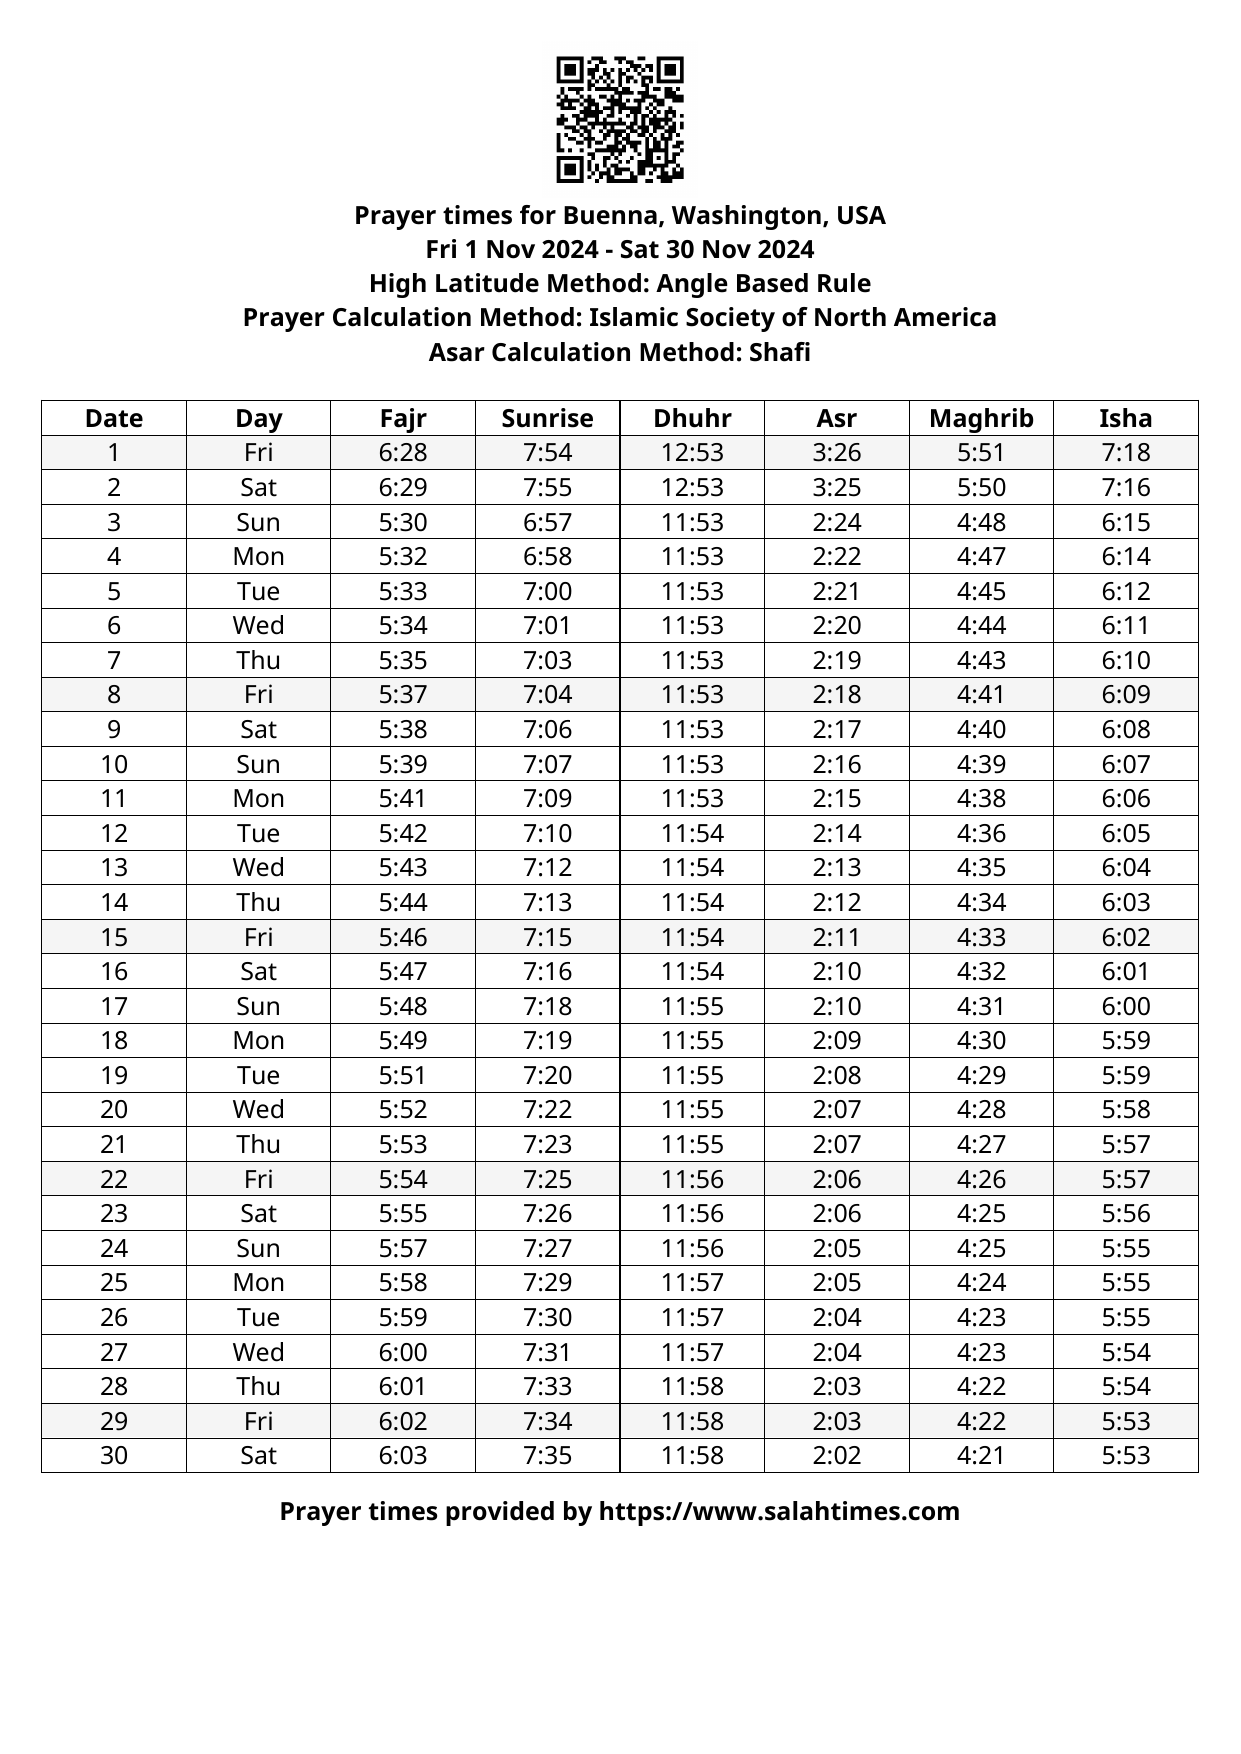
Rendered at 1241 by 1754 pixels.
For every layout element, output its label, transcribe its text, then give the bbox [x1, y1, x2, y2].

table_cell Tue [187, 1300, 330, 1334]
table_cell 5:59 [331, 1300, 475, 1334]
table_cell Sat [187, 1196, 330, 1230]
table_cell 21 [42, 1127, 186, 1161]
table_cell Tue [187, 574, 330, 607]
table_cell 6:02 [331, 1404, 475, 1437]
table_cell 5:58 [331, 1266, 475, 1299]
table_cell 6:10 [1054, 643, 1198, 677]
table_cell 2:11 [765, 920, 909, 953]
table_cell 5:55 [1054, 1300, 1198, 1334]
table_cell 11:55 [621, 989, 764, 1022]
table_cell 6:03 [331, 1439, 475, 1472]
table_cell 6:01 [1054, 954, 1198, 988]
table_cell 7:16 [1054, 470, 1198, 504]
table_cell 5:58 [1054, 1093, 1198, 1126]
table_cell 11:56 [621, 1231, 764, 1264]
table_cell 7:10 [476, 816, 619, 849]
table_cell 7:06 [476, 712, 619, 746]
table_cell 4:21 [910, 1439, 1053, 1472]
table_cell Fri [187, 678, 330, 711]
table_cell 23 [42, 1196, 186, 1230]
table_cell 11:56 [621, 1196, 764, 1230]
table_cell 7:55 [476, 470, 619, 504]
table_cell 7:30 [476, 1300, 619, 1334]
table_cell 5:55 [331, 1196, 475, 1230]
table_cell 2:04 [765, 1300, 909, 1334]
table_cell 2:21 [765, 574, 909, 607]
table_cell 11:57 [621, 1266, 764, 1299]
table_cell 2:16 [765, 747, 909, 780]
table_cell 6 [42, 609, 186, 642]
table_cell 2:10 [765, 989, 909, 1022]
table_cell 11:53 [621, 505, 764, 538]
table_header Dhuhr [621, 401, 764, 434]
table_cell 2:07 [765, 1093, 909, 1126]
table_cell 2:04 [765, 1335, 909, 1368]
table_cell 11:55 [621, 1127, 764, 1161]
table_cell 4:40 [910, 712, 1053, 746]
table_cell 2:05 [765, 1266, 909, 1299]
table_cell 5:54 [1054, 1335, 1198, 1368]
table_cell 12 [42, 816, 186, 849]
table_cell 7:35 [476, 1439, 619, 1472]
table_cell Tue [187, 816, 330, 849]
table_cell 2:24 [765, 505, 909, 538]
table_cell 22 [42, 1162, 186, 1195]
table_cell 6:15 [1054, 505, 1198, 538]
table_cell 11:54 [621, 885, 764, 919]
table_cell 11:54 [621, 920, 764, 953]
table_cell 5:57 [1054, 1162, 1198, 1195]
table_cell 11:54 [621, 954, 764, 988]
table_cell 11:53 [621, 712, 764, 746]
table_cell Wed [187, 1335, 330, 1368]
table_cell 2:20 [765, 609, 909, 642]
table_cell 4:22 [910, 1369, 1053, 1403]
table_cell 11:53 [621, 609, 764, 642]
table_cell 4:38 [910, 781, 1053, 815]
table_cell 9 [42, 712, 186, 746]
table_cell 28 [42, 1369, 186, 1403]
table_cell 6:08 [1054, 712, 1198, 746]
table_cell Mon [187, 539, 330, 573]
table_cell Fri [187, 920, 330, 953]
table_cell 4:24 [910, 1266, 1053, 1299]
table_cell 24 [42, 1231, 186, 1264]
table_cell 2:15 [765, 781, 909, 815]
table_cell 4:31 [910, 989, 1053, 1022]
table_cell 4:25 [910, 1231, 1053, 1264]
table_cell Fri [187, 1162, 330, 1195]
table_cell 4:45 [910, 574, 1053, 607]
table_cell 4:43 [910, 643, 1053, 677]
table_cell 13 [42, 851, 186, 884]
table_cell 7:19 [476, 1024, 619, 1057]
table_cell 16 [42, 954, 186, 988]
table_cell Wed [187, 609, 330, 642]
table_cell 2:08 [765, 1058, 909, 1092]
table_cell Wed [187, 1093, 330, 1126]
picture [542, 41, 699, 198]
table_cell 4:39 [910, 747, 1053, 780]
table_cell Sun [187, 505, 330, 538]
table_cell 4:26 [910, 1162, 1053, 1195]
table_cell 6:03 [1054, 885, 1198, 919]
table_cell 4:35 [910, 851, 1053, 884]
table_cell 5:43 [331, 851, 475, 884]
table_cell 7:04 [476, 678, 619, 711]
table_cell 5:55 [1054, 1231, 1198, 1264]
table_cell 6:29 [331, 470, 475, 504]
table_cell Thu [187, 1369, 330, 1403]
table_cell 5:53 [1054, 1404, 1198, 1437]
table_cell 5:38 [331, 712, 475, 746]
table_cell 6:28 [331, 436, 475, 469]
table_cell Sun [187, 747, 330, 780]
text Prayer times provided by https://www.salahtimes.com [42, 1494, 1198, 1528]
table_cell 4:22 [910, 1404, 1053, 1437]
table_cell 30 [42, 1439, 186, 1472]
table_cell 5:51 [910, 436, 1053, 469]
table_header Fajr [331, 401, 475, 434]
table_cell 7:12 [476, 851, 619, 884]
table_cell 18 [42, 1024, 186, 1057]
table_cell 10 [42, 747, 186, 780]
table_cell 6:12 [1054, 574, 1198, 607]
table_cell 11:54 [621, 851, 764, 884]
table_cell 4:23 [910, 1335, 1053, 1368]
text Prayer Calculation Method: Islamic Society of North America [42, 300, 1198, 334]
table_cell 11:53 [621, 747, 764, 780]
table_cell 5:35 [331, 643, 475, 677]
table_cell 2:12 [765, 885, 909, 919]
table_cell Mon [187, 781, 330, 815]
table_cell 6:58 [476, 539, 619, 573]
table_cell 5:57 [1054, 1127, 1198, 1161]
table_cell 5:34 [331, 609, 475, 642]
table_cell 11:56 [621, 1162, 764, 1195]
table_cell 11:53 [621, 539, 764, 573]
table_cell 5:51 [331, 1058, 475, 1092]
table_cell 5:47 [331, 954, 475, 988]
table_cell 7:07 [476, 747, 619, 780]
table_cell 15 [42, 920, 186, 953]
table_cell 12:53 [621, 470, 764, 504]
table_cell 4 [42, 539, 186, 573]
table_cell 2:06 [765, 1196, 909, 1230]
table_cell 7:54 [476, 436, 619, 469]
table_header Day [187, 401, 330, 434]
table_cell 5:57 [331, 1231, 475, 1264]
table_cell 2:18 [765, 678, 909, 711]
table_cell 8 [42, 678, 186, 711]
table_cell 2:14 [765, 816, 909, 849]
table_cell 4:36 [910, 816, 1053, 849]
table_cell 6:02 [1054, 920, 1198, 953]
table_cell 11:53 [621, 678, 764, 711]
table_cell 7:13 [476, 885, 619, 919]
table_cell 2:02 [765, 1439, 909, 1472]
table_cell 7:18 [1054, 436, 1198, 469]
table_cell 6:14 [1054, 539, 1198, 573]
table_cell 5:53 [331, 1127, 475, 1161]
table_cell Sun [187, 1231, 330, 1264]
table_cell 2:09 [765, 1024, 909, 1057]
table_cell 4:41 [910, 678, 1053, 711]
table_cell 5:49 [331, 1024, 475, 1057]
table_cell 6:07 [1054, 747, 1198, 780]
table_cell Tue [187, 1058, 330, 1092]
text High Latitude Method: Angle Based Rule [42, 266, 1198, 300]
table_cell 6:05 [1054, 816, 1198, 849]
table_cell 2:03 [765, 1369, 909, 1403]
table_cell 6:06 [1054, 781, 1198, 815]
table_cell 2:22 [765, 539, 909, 573]
table_cell 5:30 [331, 505, 475, 538]
table_cell 2:13 [765, 851, 909, 884]
table_cell Sat [187, 954, 330, 988]
table_cell 5:39 [331, 747, 475, 780]
table_header Maghrib [910, 401, 1053, 434]
table_cell 2:17 [765, 712, 909, 746]
table_cell 7:15 [476, 920, 619, 953]
table_cell 6:57 [476, 505, 619, 538]
table_cell 5:50 [910, 470, 1053, 504]
table_cell 4:32 [910, 954, 1053, 988]
table_cell 5:48 [331, 989, 475, 1022]
table_cell 25 [42, 1266, 186, 1299]
table_cell 7:01 [476, 609, 619, 642]
table_cell Thu [187, 1127, 330, 1161]
table_cell 1 [42, 436, 186, 469]
table_cell 5:33 [331, 574, 475, 607]
table_cell 2:10 [765, 954, 909, 988]
table_cell 7:20 [476, 1058, 619, 1092]
table_cell Thu [187, 885, 330, 919]
table_cell 4:48 [910, 505, 1053, 538]
table_cell Sat [187, 1439, 330, 1472]
table_cell 7:26 [476, 1196, 619, 1230]
table_header Asr [765, 401, 909, 434]
table_cell 5:37 [331, 678, 475, 711]
table_cell 4:44 [910, 609, 1053, 642]
table_cell 7:33 [476, 1369, 619, 1403]
table_cell 2:06 [765, 1162, 909, 1195]
table_cell 5:52 [331, 1093, 475, 1126]
text Prayer times for Buenna, Washington, USA [42, 198, 1198, 232]
table_cell Fri [187, 1404, 330, 1437]
table_cell 4:28 [910, 1093, 1053, 1126]
table_cell 6:00 [331, 1335, 475, 1368]
table_cell 7:00 [476, 574, 619, 607]
table_cell 14 [42, 885, 186, 919]
table_cell 11:57 [621, 1300, 764, 1334]
table_cell 27 [42, 1335, 186, 1368]
table_cell 5 [42, 574, 186, 607]
table_cell 2:05 [765, 1231, 909, 1264]
table_cell 7:34 [476, 1404, 619, 1437]
table_cell 7:29 [476, 1266, 619, 1299]
table_header Sunrise [476, 401, 619, 434]
table_cell 4:23 [910, 1300, 1053, 1334]
table_cell 19 [42, 1058, 186, 1092]
table_cell 7:31 [476, 1335, 619, 1368]
table_cell 11:53 [621, 781, 764, 815]
table_cell 5:59 [1054, 1024, 1198, 1057]
table_cell 11:55 [621, 1093, 764, 1126]
table_cell 4:25 [910, 1196, 1053, 1230]
table_cell 11:53 [621, 574, 764, 607]
table_cell Sun [187, 989, 330, 1022]
table_cell 6:09 [1054, 678, 1198, 711]
table_cell Mon [187, 1266, 330, 1299]
table_cell 5:42 [331, 816, 475, 849]
table_cell 3 [42, 505, 186, 538]
table_cell 7:27 [476, 1231, 619, 1264]
table_cell 7:23 [476, 1127, 619, 1161]
table_cell 11 [42, 781, 186, 815]
table_cell 4:33 [910, 920, 1053, 953]
table_cell 5:46 [331, 920, 475, 953]
table_cell 2:03 [765, 1404, 909, 1437]
table_cell 7:03 [476, 643, 619, 677]
table_cell 7:18 [476, 989, 619, 1022]
table_cell 7:22 [476, 1093, 619, 1126]
table_cell 7:09 [476, 781, 619, 815]
table_cell 7 [42, 643, 186, 677]
table_cell 5:44 [331, 885, 475, 919]
table_cell 11:58 [621, 1404, 764, 1437]
table_cell 11:57 [621, 1335, 764, 1368]
table_cell Sat [187, 470, 330, 504]
table_cell 11:53 [621, 643, 764, 677]
table_cell 7:16 [476, 954, 619, 988]
table_cell 12:53 [621, 436, 764, 469]
table_cell 3:25 [765, 470, 909, 504]
table_cell 26 [42, 1300, 186, 1334]
table_cell 4:34 [910, 885, 1053, 919]
table_cell 6:00 [1054, 989, 1198, 1022]
table_cell 11:58 [621, 1369, 764, 1403]
table_cell 5:53 [1054, 1439, 1198, 1472]
table_cell 11:58 [621, 1439, 764, 1472]
table_cell 17 [42, 989, 186, 1022]
table_cell Thu [187, 643, 330, 677]
table_cell 20 [42, 1093, 186, 1126]
table_cell 11:55 [621, 1024, 764, 1057]
table_cell Mon [187, 1024, 330, 1057]
table_cell 7:25 [476, 1162, 619, 1195]
table_cell 6:04 [1054, 851, 1198, 884]
table_cell 4:30 [910, 1024, 1053, 1057]
table_cell Fri [187, 436, 330, 469]
table_cell 2:07 [765, 1127, 909, 1161]
table_header Isha [1054, 401, 1198, 434]
table_cell 6:11 [1054, 609, 1198, 642]
table_cell Sat [187, 712, 330, 746]
table_cell 5:54 [1054, 1369, 1198, 1403]
text Fri 1 Nov 2024 - Sat 30 Nov 2024 [42, 232, 1198, 266]
table_cell 5:41 [331, 781, 475, 815]
table_cell 29 [42, 1404, 186, 1437]
text Asar Calculation Method: Shafi [42, 334, 1198, 368]
table_cell 5:56 [1054, 1196, 1198, 1230]
table_header Date [42, 401, 186, 434]
table_cell 5:32 [331, 539, 475, 573]
table_cell 3:26 [765, 436, 909, 469]
table_cell 4:29 [910, 1058, 1053, 1092]
table_cell 5:54 [331, 1162, 475, 1195]
table_cell 5:55 [1054, 1266, 1198, 1299]
table_cell 11:55 [621, 1058, 764, 1092]
table_cell 2 [42, 470, 186, 504]
table_cell 6:01 [331, 1369, 475, 1403]
table_cell 5:59 [1054, 1058, 1198, 1092]
table_cell 11:54 [621, 816, 764, 849]
table_cell 2:19 [765, 643, 909, 677]
table_cell 4:27 [910, 1127, 1053, 1161]
table_cell 4:47 [910, 539, 1053, 573]
table_cell Wed [187, 851, 330, 884]
